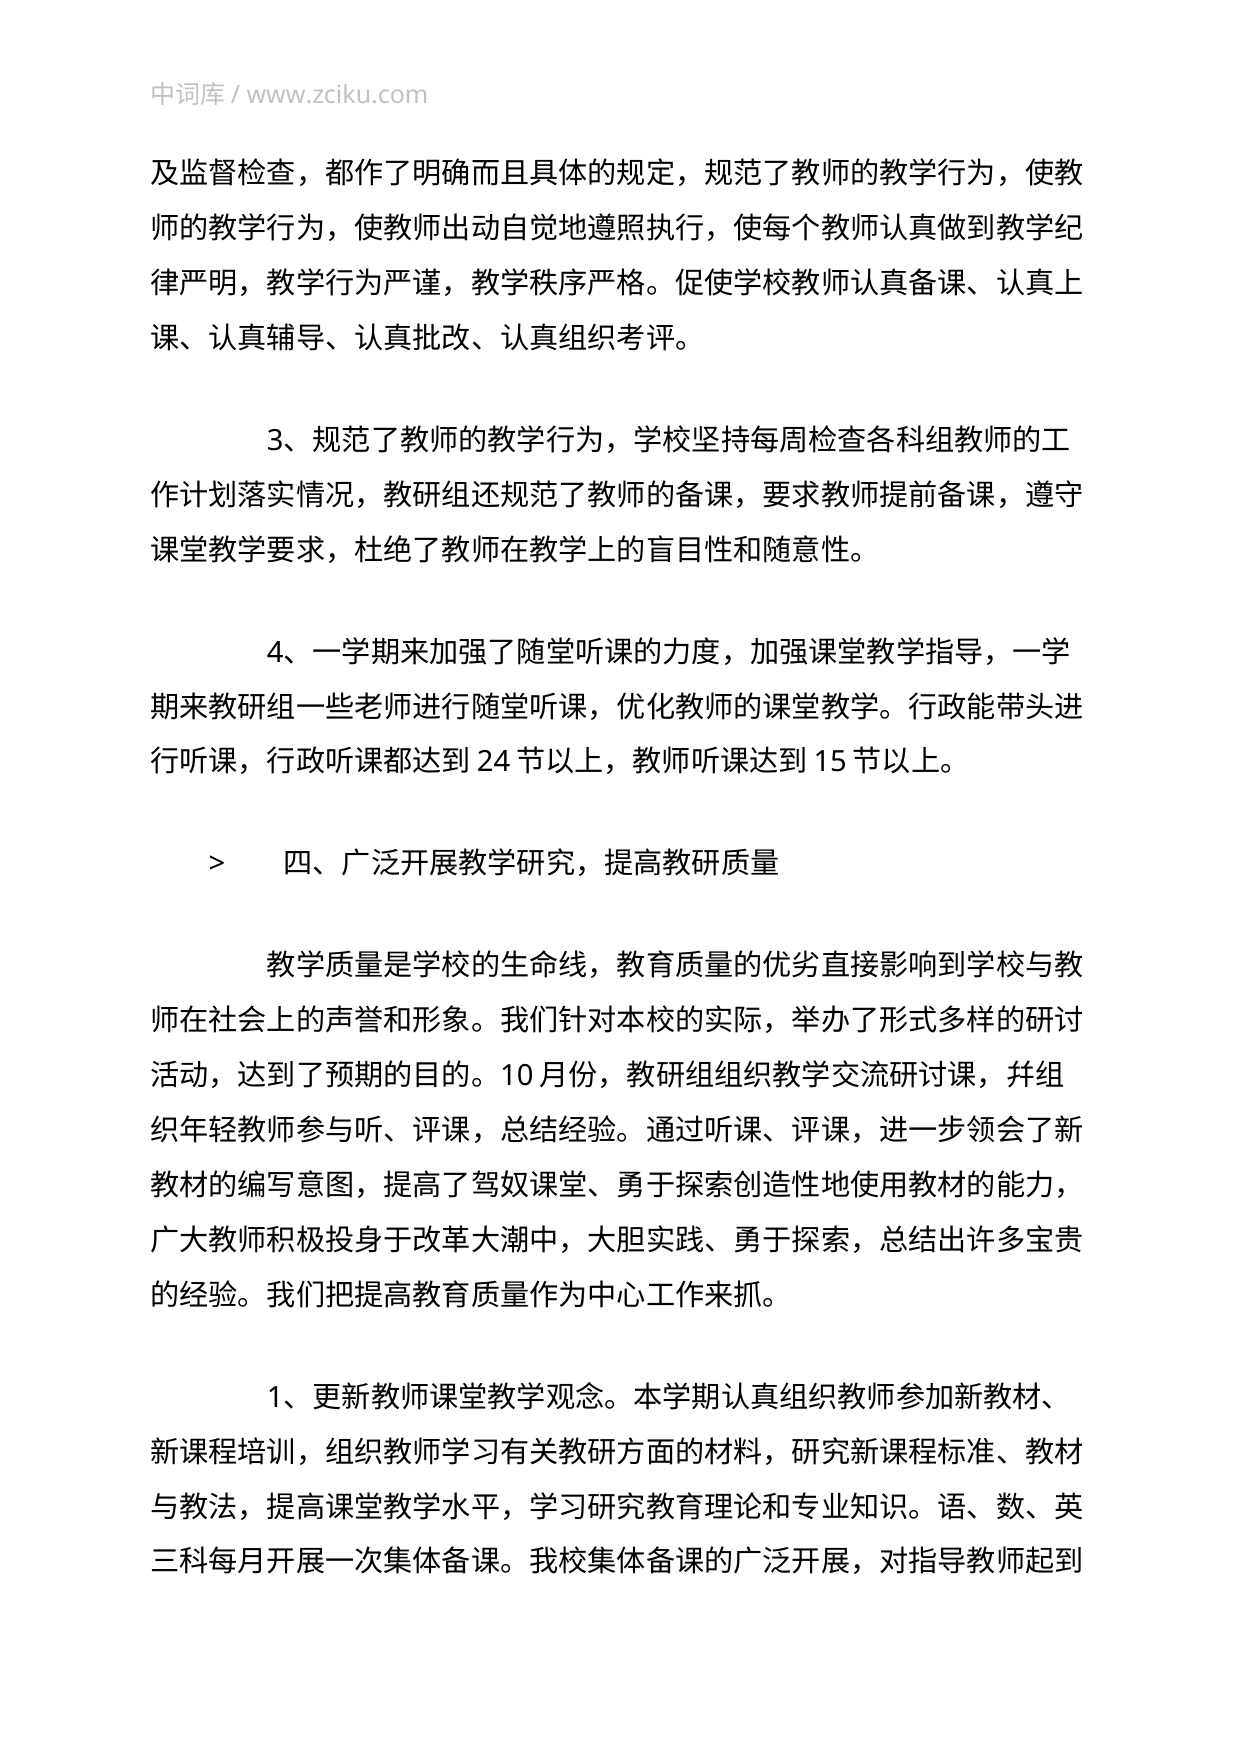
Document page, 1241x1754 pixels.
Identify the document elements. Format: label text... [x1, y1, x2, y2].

text 4、一学期来加强了随堂听课的力度，加强课堂教学指导，一学期来教研组一些老师进行随堂听课，优化教师的课堂教学。行政能带头进行听课，行政听课都达到24节以上，教师听课达到15节以上。 [150, 628, 1090, 780]
text 3、规范了教师的教学行为，学校坚持每周检查各科组教师的工作计划落实情况，教研组还规范了教师的备课，要求教师提前备课，遵守课堂教学要求，杜绝了教师在教学上的盲目性和随意性。 [150, 416, 1090, 569]
text 教学质量是学校的生命线，教育质量的优劣直接影响到学校与教师在社会上的声誉和形象。我们针对本校的实际，举办了形式多样的研讨活动，达到了预期的目的。10月份，教研组组织教学交流研讨课，幷组织年轻教师参与听、评课，总结经验。通过听课、评课，进一步领会了新教材的编写意图，提高了驾奴课堂、勇于探索创造性地使用教材的能力，广大教师积极投身于改革大潮中，大胆实践、勇于探索，总结出许多宝贵的经验。我们把提高教育质量作为中心工作来抓。 [150, 942, 1090, 1314]
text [150, 1373, 1090, 1580]
text > 四、广泛开展教学研究，提高教研质量 [150, 840, 1090, 882]
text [150, 150, 1090, 357]
